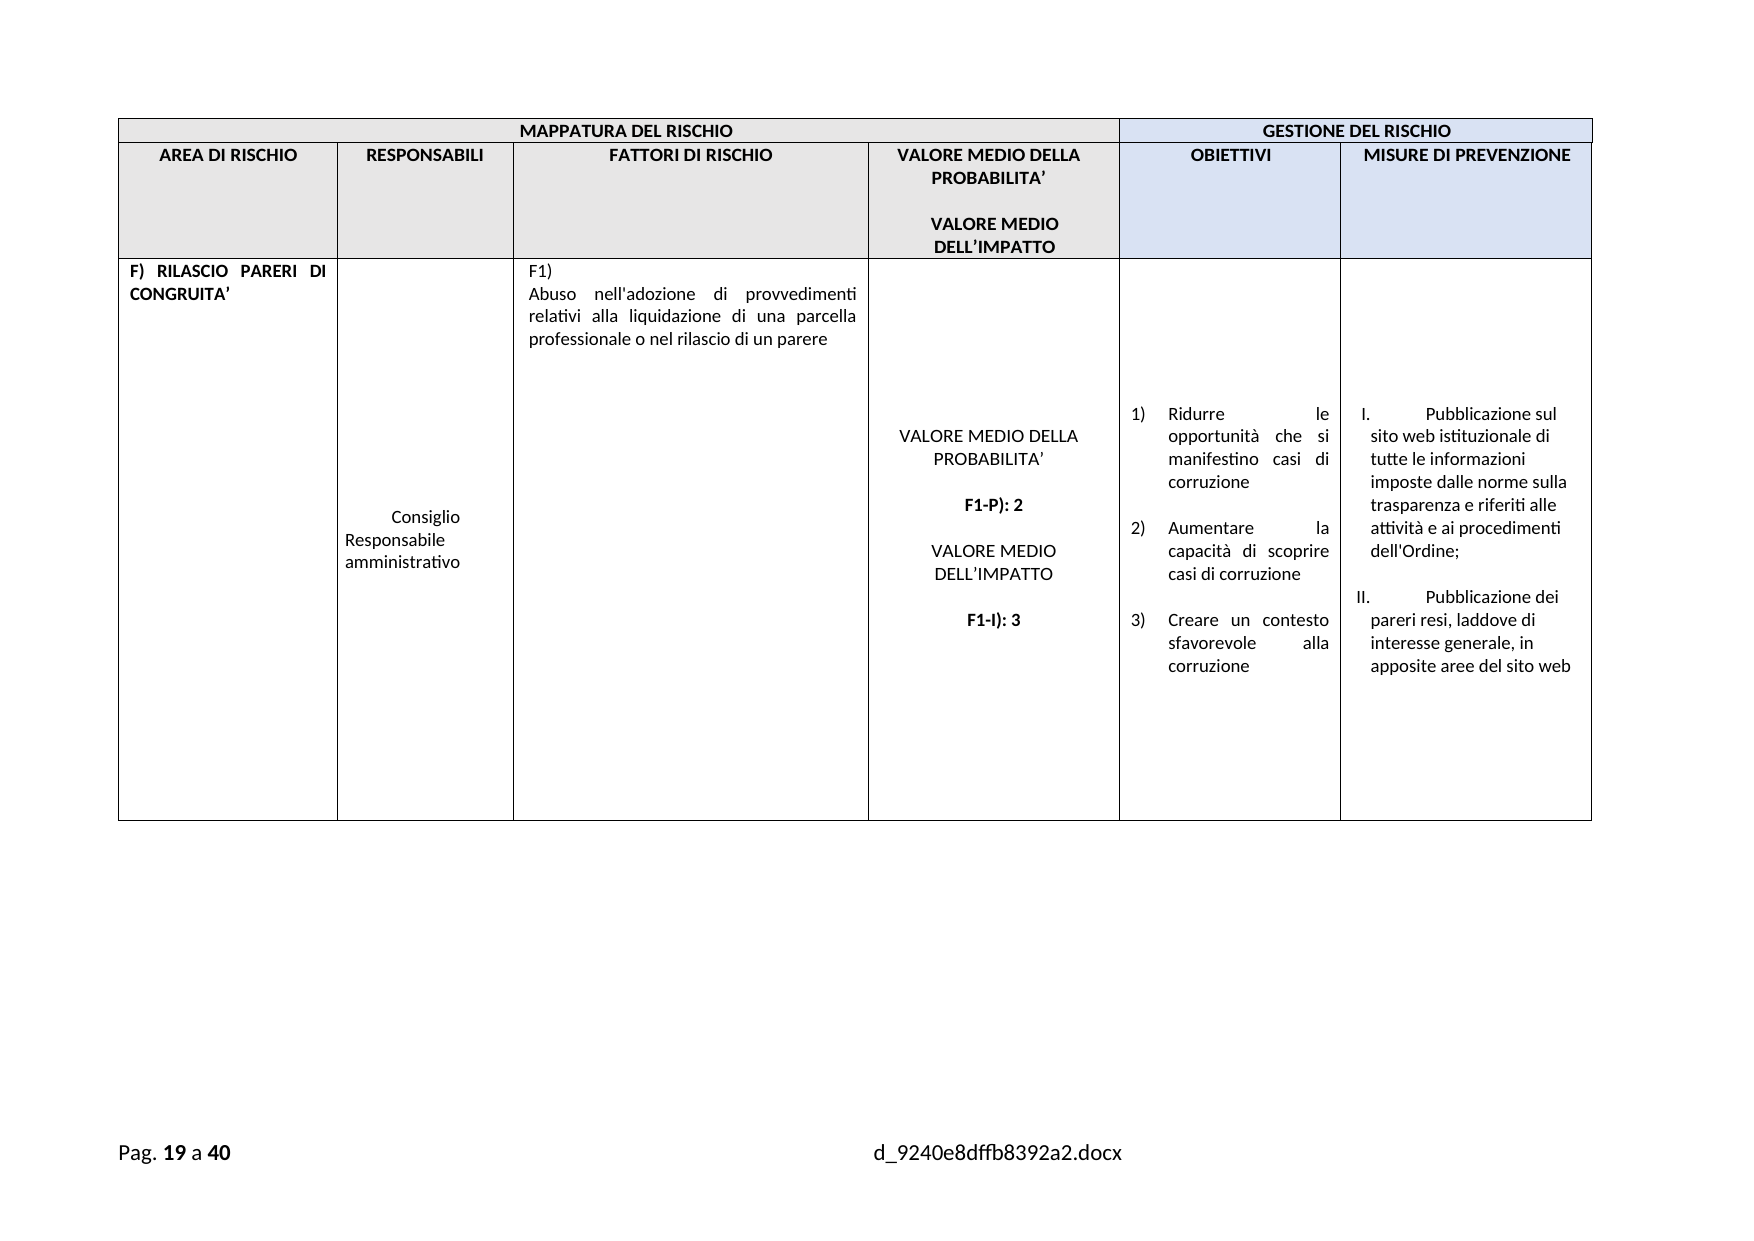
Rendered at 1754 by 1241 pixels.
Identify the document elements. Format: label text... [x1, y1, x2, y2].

table_cell F1) Abuso nell'adozione di provvedimenti relativi alla liquidazione di una parcella professionale o nel rilascio di un parere [514, 259, 868, 820]
table_header MAPPATURA DEL RISCHIO [119, 119, 1119, 142]
table_cell OBIETTIVI [1120, 143, 1340, 258]
table_cell AREA DI RISCHIO [119, 143, 337, 258]
table_cell Consiglio Responsabile amministrativo [338, 259, 513, 820]
table_cell Pubblicazione sul sito web istituzionale di tutte le informazioni imposte dalle norme sulla trasparenza e riferiti alle attività e ai procedimenti dell'Ordine; Pubblicazione dei pareri resi, laddove di interesse generale, in apposite aree del sito web [1341, 259, 1591, 820]
table_cell VALORE MEDIO DELLA PROBABILITA’ F1-P): 2 VALORE MEDIO DELL’IMPATTO F1-I): 3 [869, 259, 1119, 820]
table_cell F) RILASCIO PARERI DI CONGRUITA’ [119, 259, 337, 820]
table_cell MISURE DI PREVENZIONE [1341, 143, 1591, 258]
table_header GESTIONE DEL RISCHIO [1120, 119, 1592, 142]
table_cell VALORE MEDIO DELLA PROBABILITA’ VALORE MEDIO DELL’IMPATTO [869, 143, 1119, 258]
table_cell RESPONSABILI [338, 143, 513, 258]
table_cell FATTORI DI RISCHIO [514, 143, 868, 258]
table_cell Ridurre le opportunità che si manifestino casi di corruzione Aumentare la capacità di scoprire casi di corruzione Creare un contesto sfavorevole alla corruzione [1120, 259, 1340, 820]
